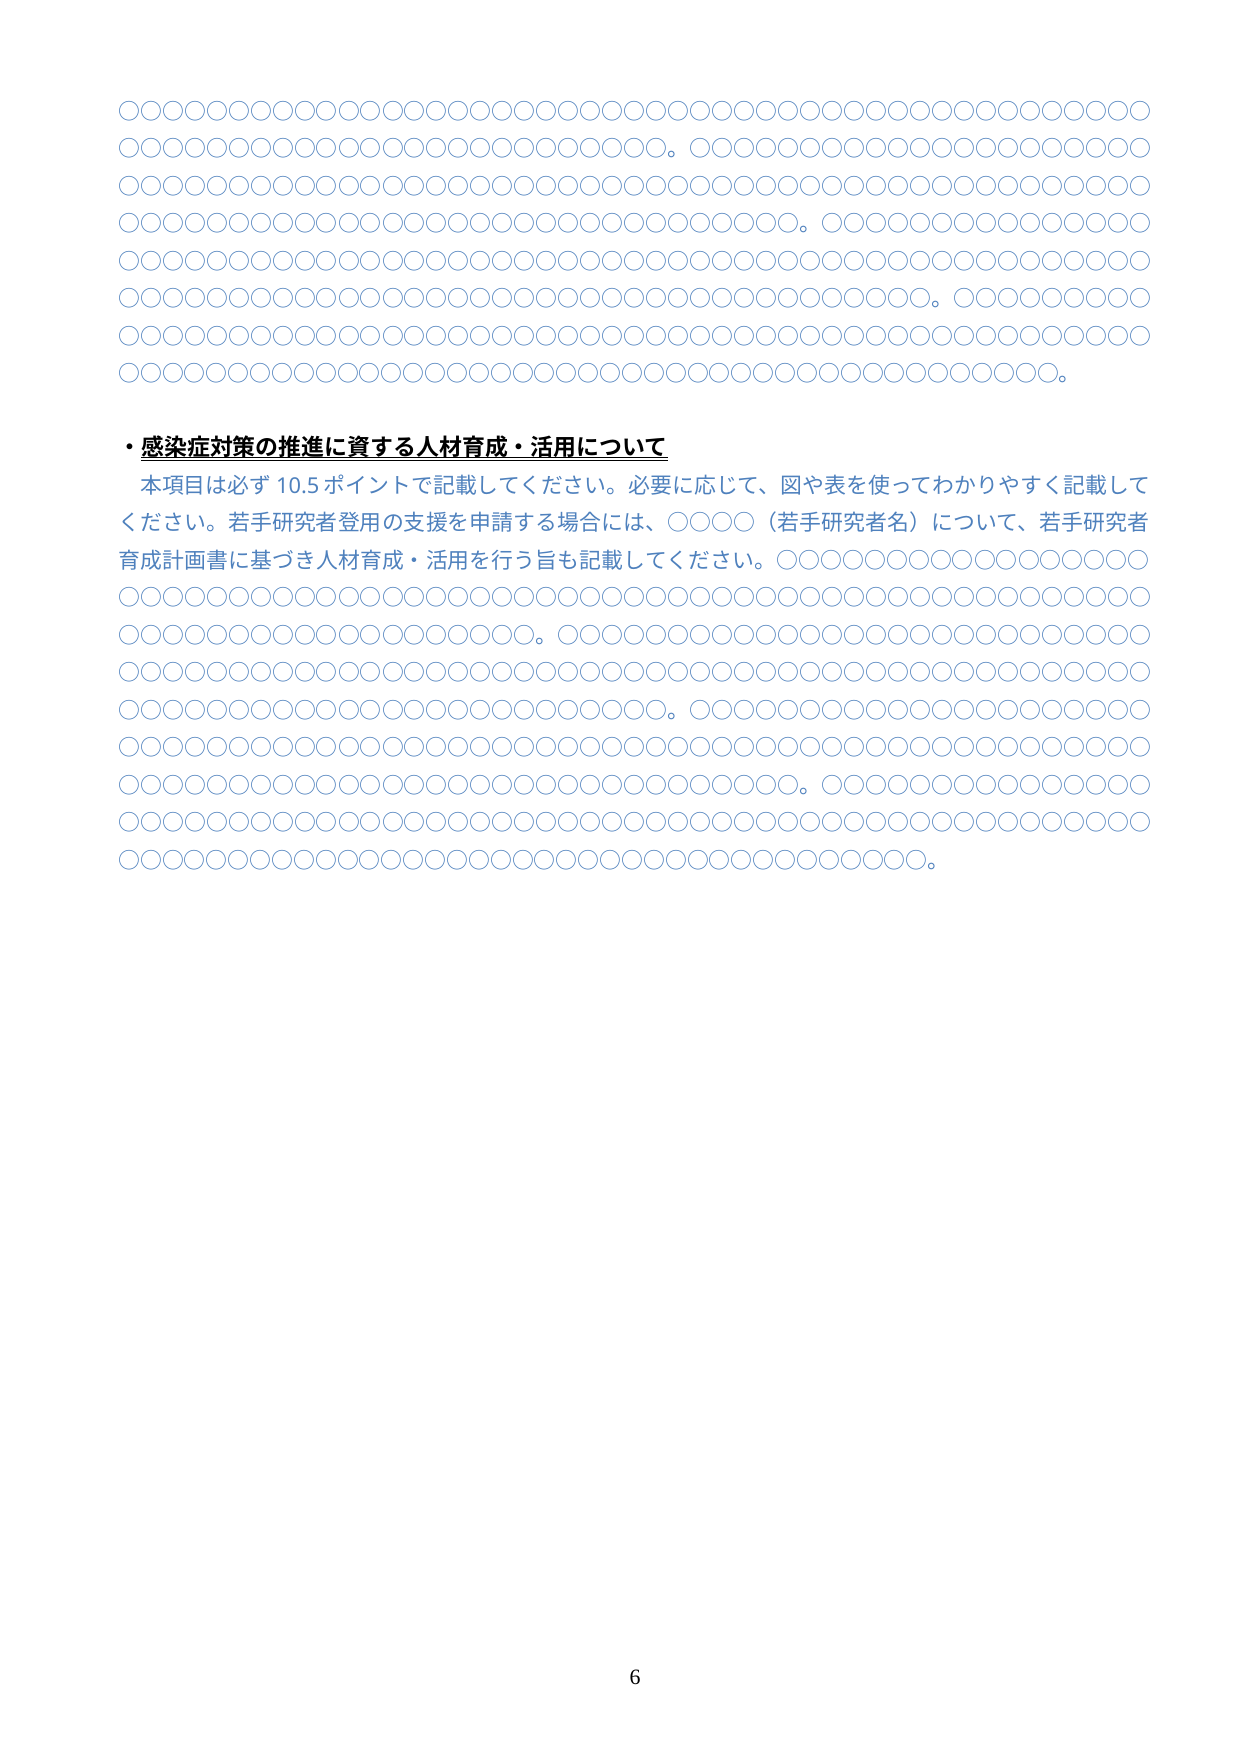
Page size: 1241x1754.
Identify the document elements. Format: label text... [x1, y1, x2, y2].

text 本項目は必ず10.5ポイントで記載してください。必要に応じて、図や表を使ってわかりやすく記載してください。若手研究者登用の支援を申請する場合には、○○○○（若手研究者名）について、若手研究者育成計画書に基づき人材育成・活用を行う旨も記載してください。○○○○○○○○○○○○○○○○○○○○○○○○○○○○○○○○○○○○○○○○○○○○○○○○○○○○○○○○○○○○○○○○○○○○○○○○○○○○○○○○○○○。○○○○○○○○○○○○○○○○○○○○○○○○○○○○○○○○○○○○○○○○○○○○○○○○○○○○○○○○○○○○○○○○○○○○○○○○○○○○○○○○○○○○○○○○○○○○○○○○○○○。○○○○○○○○○○○○○○○○○○○○○○○○○○○○○○○○○○○○○○○○○○○○○○○○○○○○○○○○○○○○○○○○○○○○○○○○○○○○○○○○○○○○○○○○○○○○○○○○○○○。○○○○○○○○○○○○○○○○○○○○○○○○○○○○○○○○○○○○○○○○○○○○○○○○○○○○○○○○○○○○○○○○○○○○○○○○○○○○○○○○○○○○○○○○○○○○○○○○○○○。 [118, 463, 1152, 876]
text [118, 89, 1152, 389]
text ・感染症対策の推進に資する人材育成・活用について [118, 427, 1152, 463]
